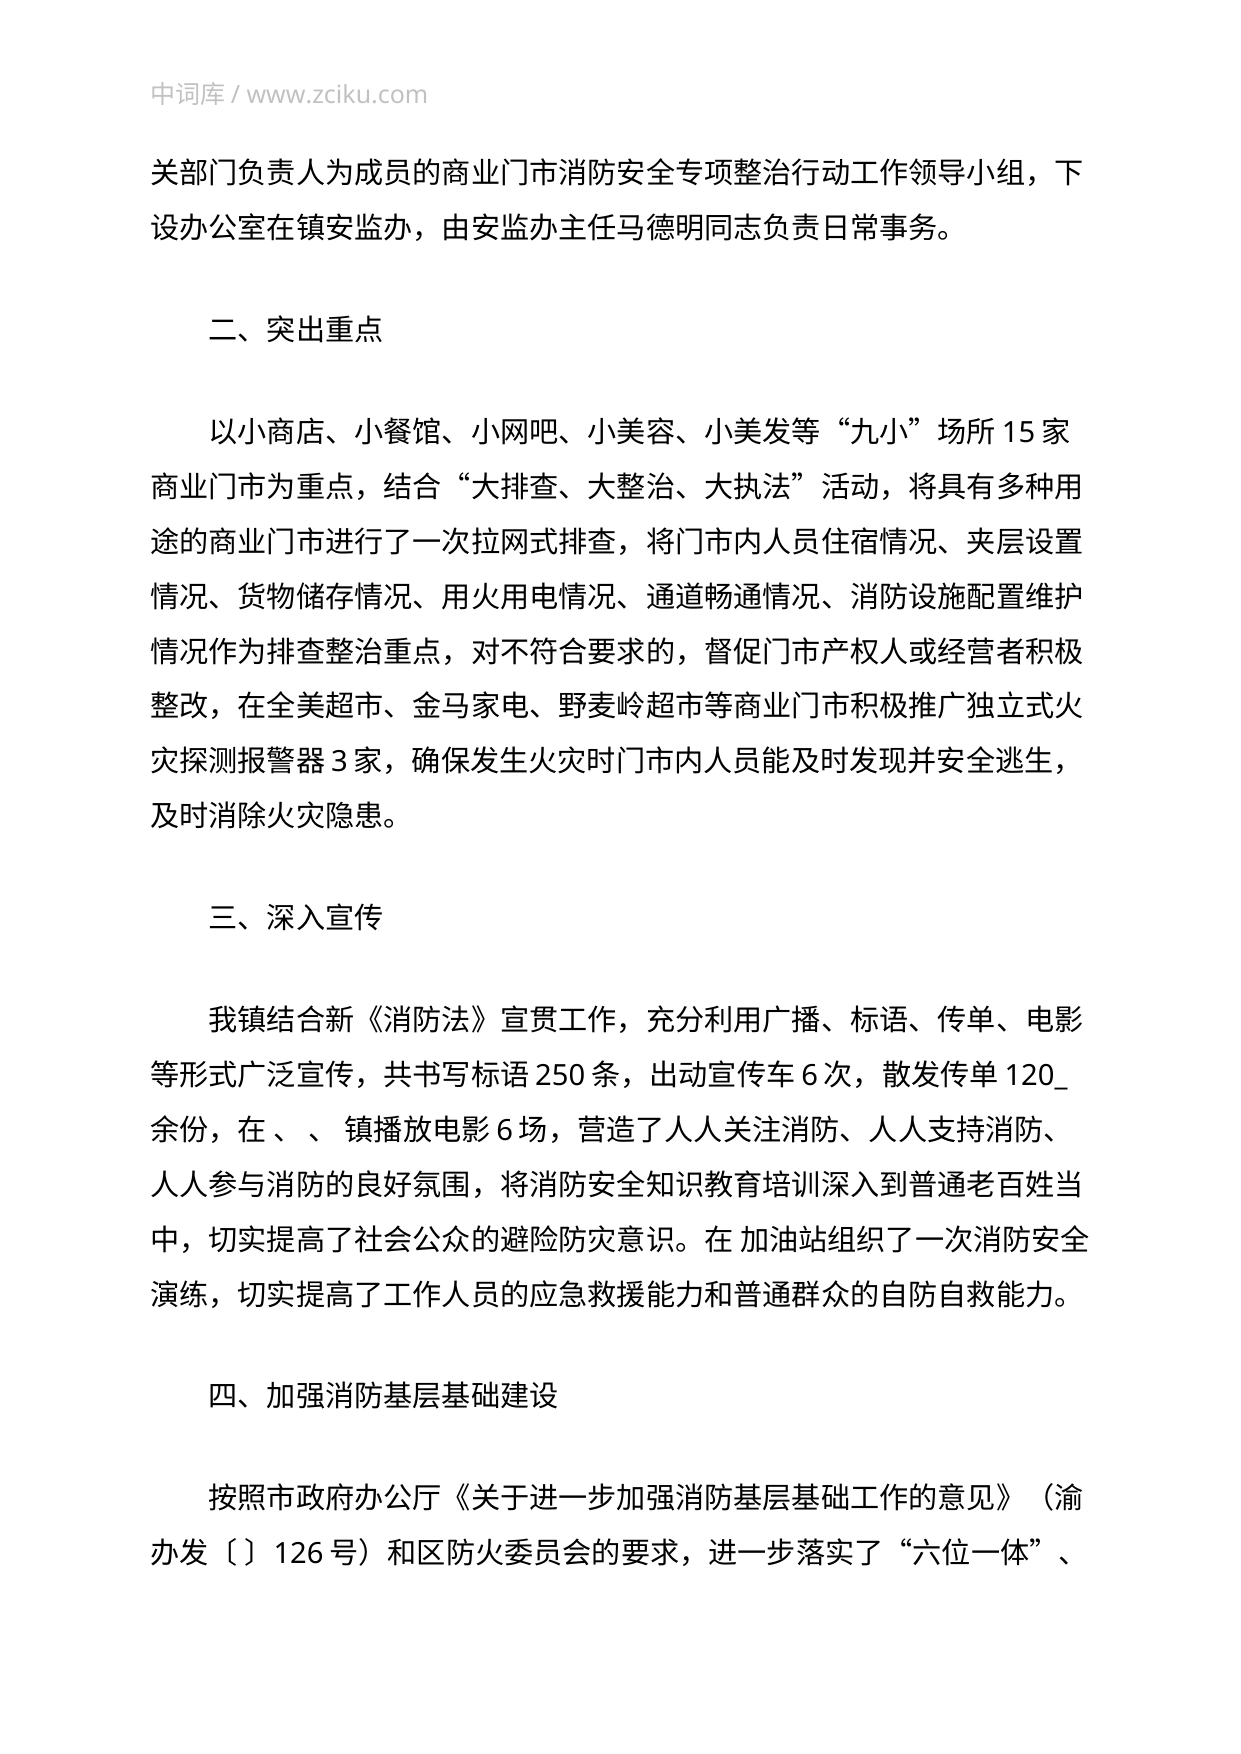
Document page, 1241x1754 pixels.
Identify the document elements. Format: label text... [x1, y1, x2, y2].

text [150, 1475, 1090, 1572]
text 四、加强消防基层基础建设 [150, 1373, 1090, 1415]
text 二、突出重点 [150, 307, 1090, 349]
text 三、深入宣传 [150, 895, 1090, 937]
text 以小商店、小餐馆、小网吧、小美容、小美发等“九小”场所15家商业门市为重点，结合“大排查、大整治、大执法”活动，将具有多种用途的商业门市进行了一次拉网式排查，将门市内人员住宿情况、夹层设置情况、货物储存情况、用火用电情况、通道畅通情况、消防设施配置维护情况作为排查整治重点，对不符合要求的，督促门市产权人或经营者积极整改，在全美超市、金马家电、野麦岭超市等商业门市积极推广独立式火灾探测报警器3家，确保发生火灾时门市内人员能及时发现并安全逃生，及时消除火灾隐患。 [150, 408, 1090, 835]
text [150, 150, 1090, 247]
text 我镇结合新《消防法》宣贯工作，充分利用广播、标语、传单、电影等形式广泛宣传，共书写标语250条，出动宣传车6次，散发传单120_余份，在 、 、 镇播放电影6场，营造了人人关注消防、人人支持消防、人人参与消防的良好氛围，将消防安全知识教育培训深入到普通老百姓当中，切实提高了社会公众的避险防灾意识。在 加油站组织了一次消防安全演练，切实提高了工作人员的应急救援能力和普通群众的自防自救能力。 [150, 996, 1090, 1313]
